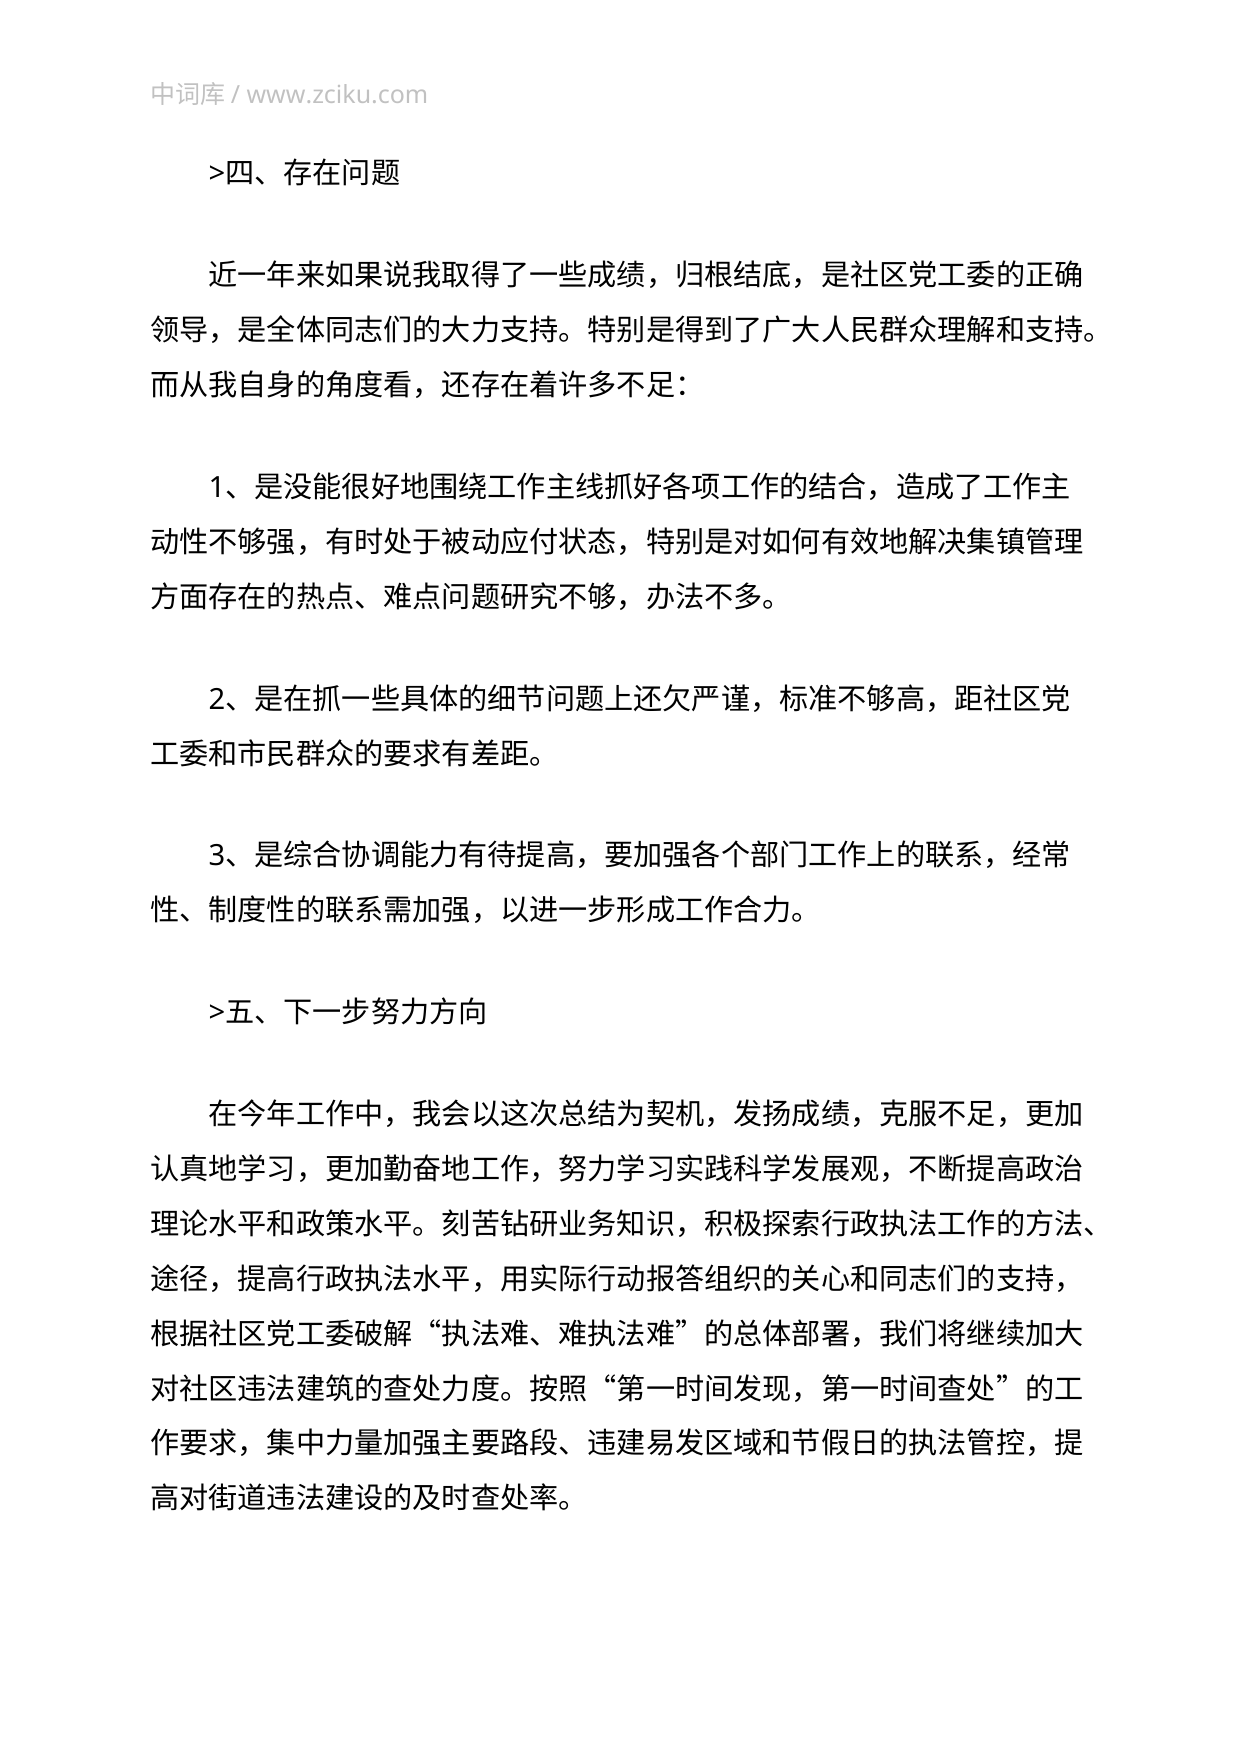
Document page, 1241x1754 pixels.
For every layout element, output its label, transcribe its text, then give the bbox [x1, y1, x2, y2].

text 3、是综合协调能力有待提高，要加强各个部门工作上的联系，经常性、制度性的联系需加强，以进一步形成工作合力。 [150, 832, 1090, 929]
text >五、下一步努力方向 [150, 989, 1090, 1031]
text 近一年来如果说我取得了一些成绩，归根结底，是社区党工委的正确领导，是全体同志们的大力支持。特别是得到了广大人民群众理解和支持。而从我自身的角度看，还存在着许多不足： [150, 252, 1090, 404]
text 在今年工作中，我会以这次总结为契机，发扬成绩，克服不足，更加认真地学习，更加勤奋地工作，努力学习实践科学发展观，不断提高政治理论水平和政策水平。刻苦钻研业务知识，积极探索行政执法工作的方法、途径，提高行政执法水平，用实际行动报答组织的关心和同志们的支持，根据社区党工委破解“执法难、难执法难”的总体部署，我们将继续加大对社区违法建筑的查处力度。按照“第一时间发现，第一时间查处”的工作要求，集中力量加强主要路段、违建易发区域和节假日的执法管控，提高对街道违法建设的及时查处率。 [150, 1091, 1090, 1517]
text >四、存在问题 [150, 150, 1090, 192]
text 1、是没能很好地围绕工作主线抓好各项工作的结合，造成了工作主动性不够强，有时处于被动应付状态，特别是对如何有效地解决集镇管理方面存在的热点、难点问题研究不够，办法不多。 [150, 463, 1090, 616]
text 2、是在抓一些具体的细节问题上还欠严谨，标准不够高，距社区党工委和市民群众的要求有差距。 [150, 675, 1090, 772]
